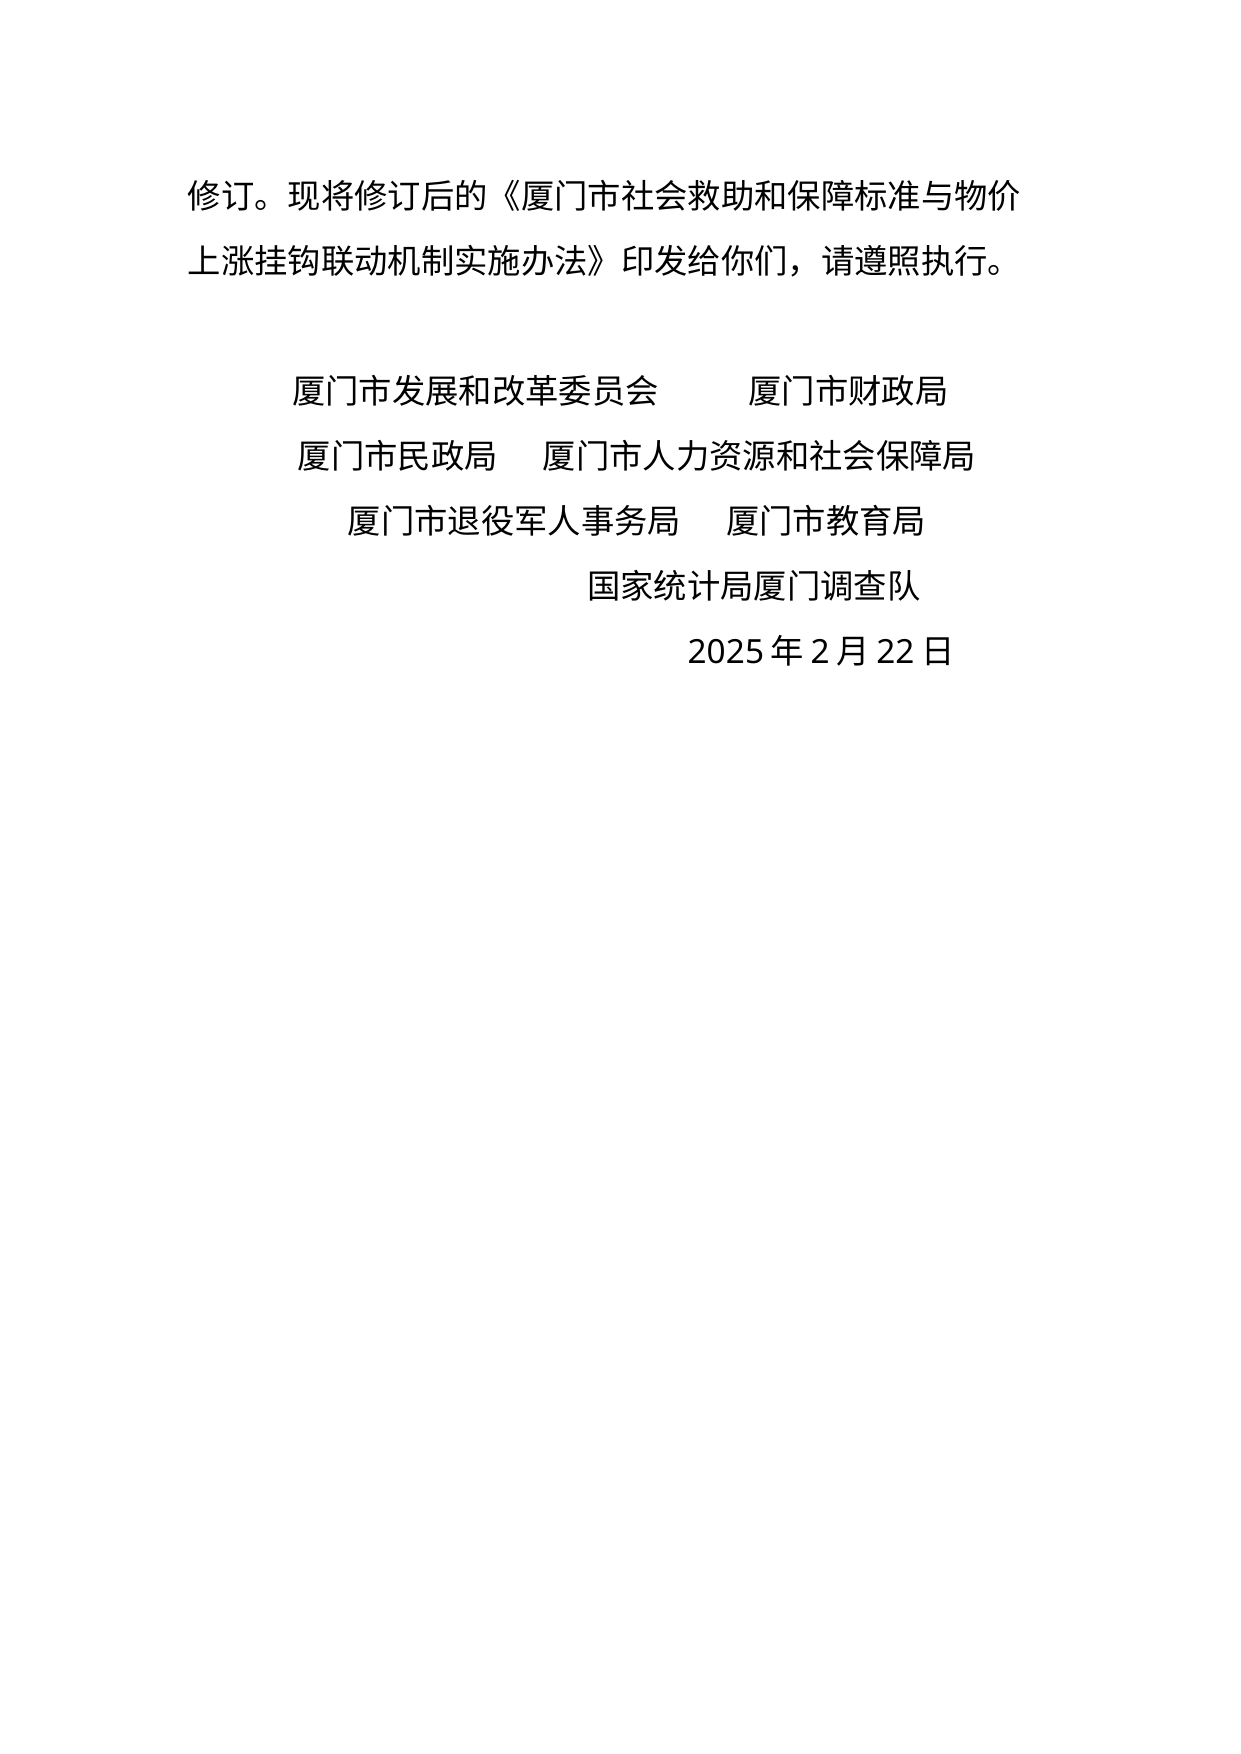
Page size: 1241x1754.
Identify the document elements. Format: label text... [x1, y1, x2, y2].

text 厦门市退役军人事务局 厦门市教育局 [187, 487, 1053, 552]
text 厦门市发展和改革委员会 厦门市财政局 [187, 357, 1053, 422]
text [187, 162, 1053, 292]
text 2025年2月22日 [187, 617, 1053, 682]
text 厦门市民政局 厦门市人力资源和社会保障局 [187, 422, 1053, 487]
text 国家统计局厦门调查队 [187, 552, 1053, 617]
